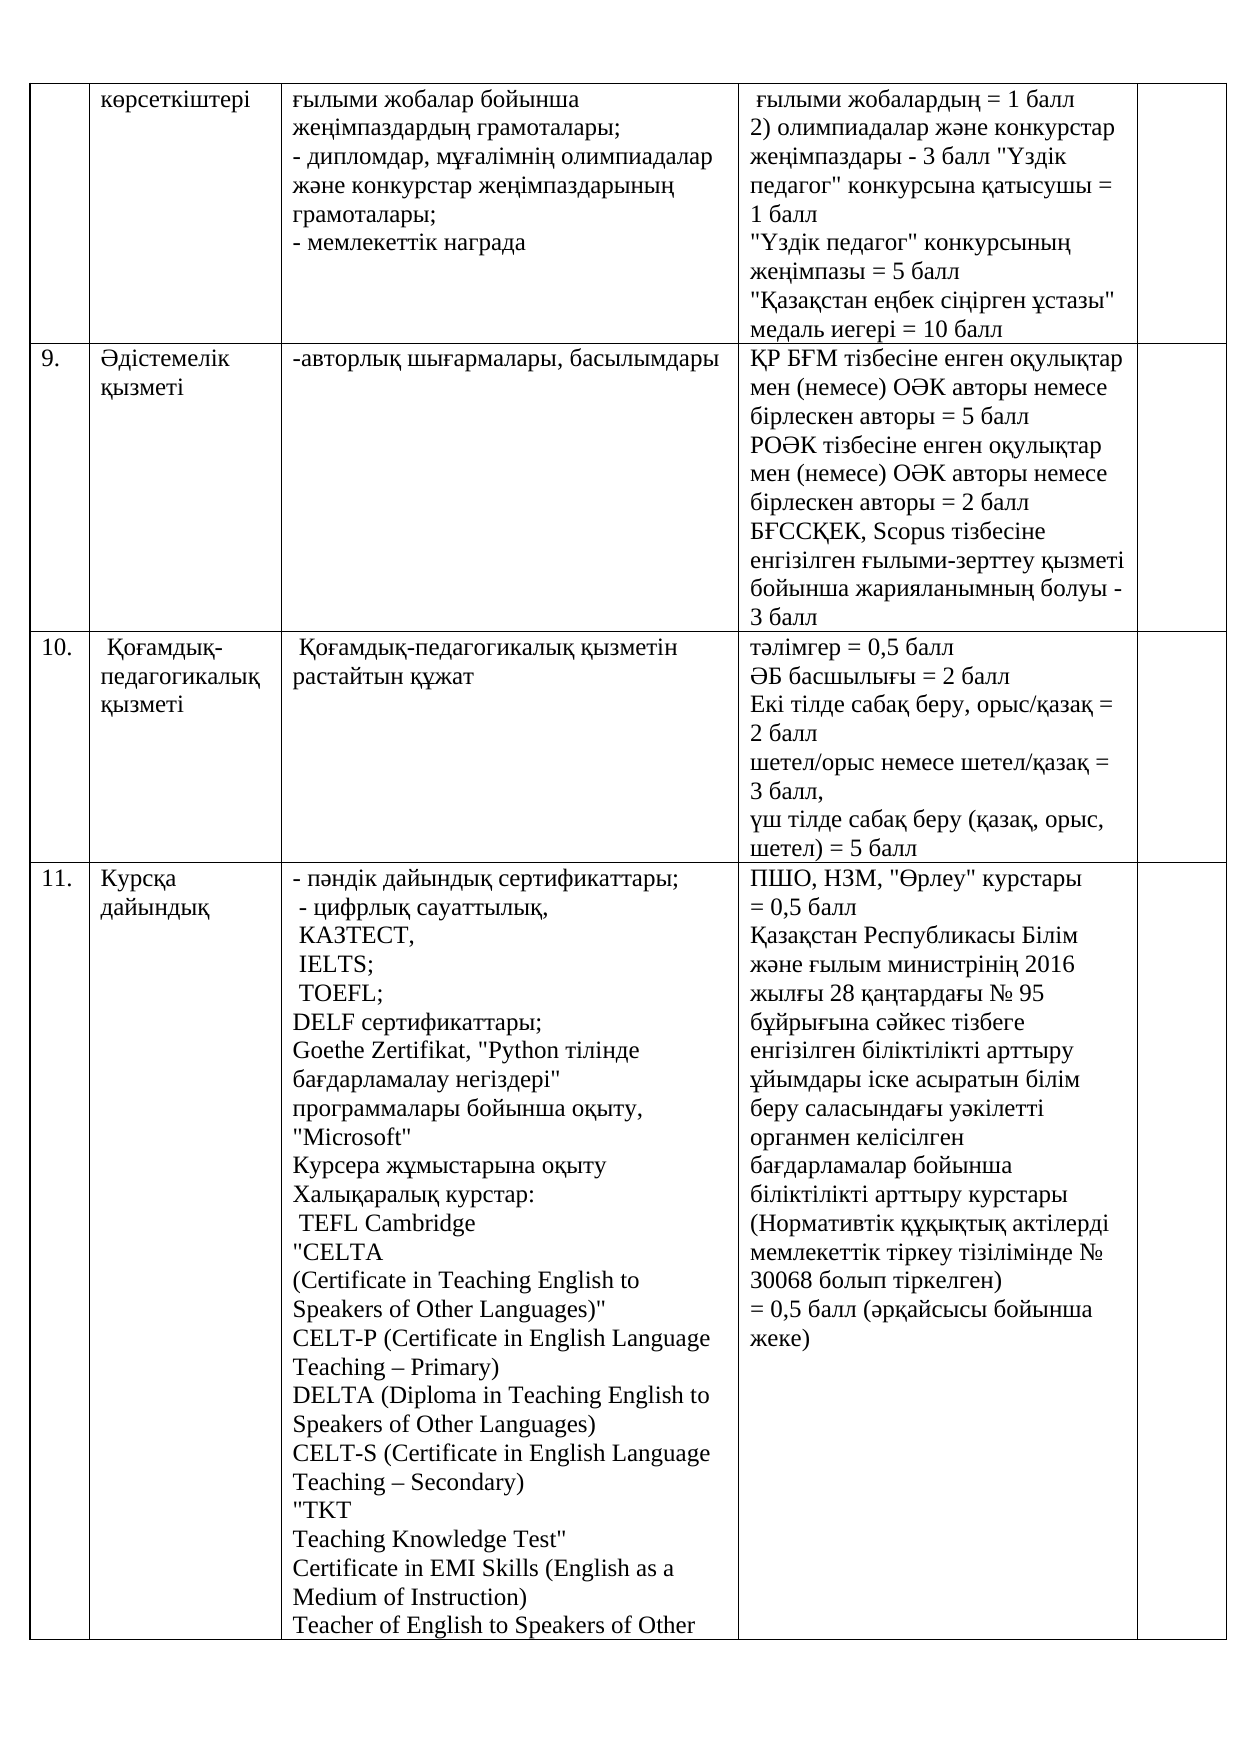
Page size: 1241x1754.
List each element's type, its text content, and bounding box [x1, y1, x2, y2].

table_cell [739, 84, 1137, 342]
table_cell Қоғамдық-педагогикалық қызметін растайтын құжат [282, 632, 738, 862]
table_cell Қоғамдық-педагогикалық қызметі [90, 632, 281, 862]
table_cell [739, 863, 1137, 1639]
table_cell -авторлық шығармалары, басылымдары [282, 344, 738, 631]
table_cell [1138, 863, 1226, 1639]
table_cell [1138, 632, 1226, 862]
table_cell 10. [31, 632, 89, 862]
table_cell ҚР БҒМ тізбесіне енген оқулықтар мен (немесе) ОӘК авторы немесе бірлескен авторы = 5 балл РОӘК тізбесіне енген оқулықтар мен (немесе) ОӘК авторы немесе бірлескен авторы = 2 балл БҒССҚЕК, Scopus тізбесіне енгізілген ғылыми-зерттеу қызметі бойынша жарияланымның болуы - 3 балл [739, 344, 1137, 631]
table_cell 11. [31, 863, 89, 1639]
table_cell [1138, 344, 1226, 631]
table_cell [90, 84, 281, 342]
table_cell 9. [31, 344, 89, 631]
table_cell тәлімгер = 0,5 балл ӘБ басшылығы = 2 балл Екі тілде сабақ беру, орыс/қазақ = 2 балл шетел/орыс немесе шетел/қазақ = 3 балл, үш тілде сабақ беру (қазақ, орыс, шетел) = 5 балл [739, 632, 1137, 862]
table_cell 8. [31, 84, 89, 342]
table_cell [282, 863, 738, 1639]
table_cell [282, 84, 738, 342]
table_cell Курсқа дайындық [90, 863, 281, 1639]
table_cell Әдістемелік қызметі [90, 344, 281, 631]
table_cell [1138, 84, 1226, 342]
